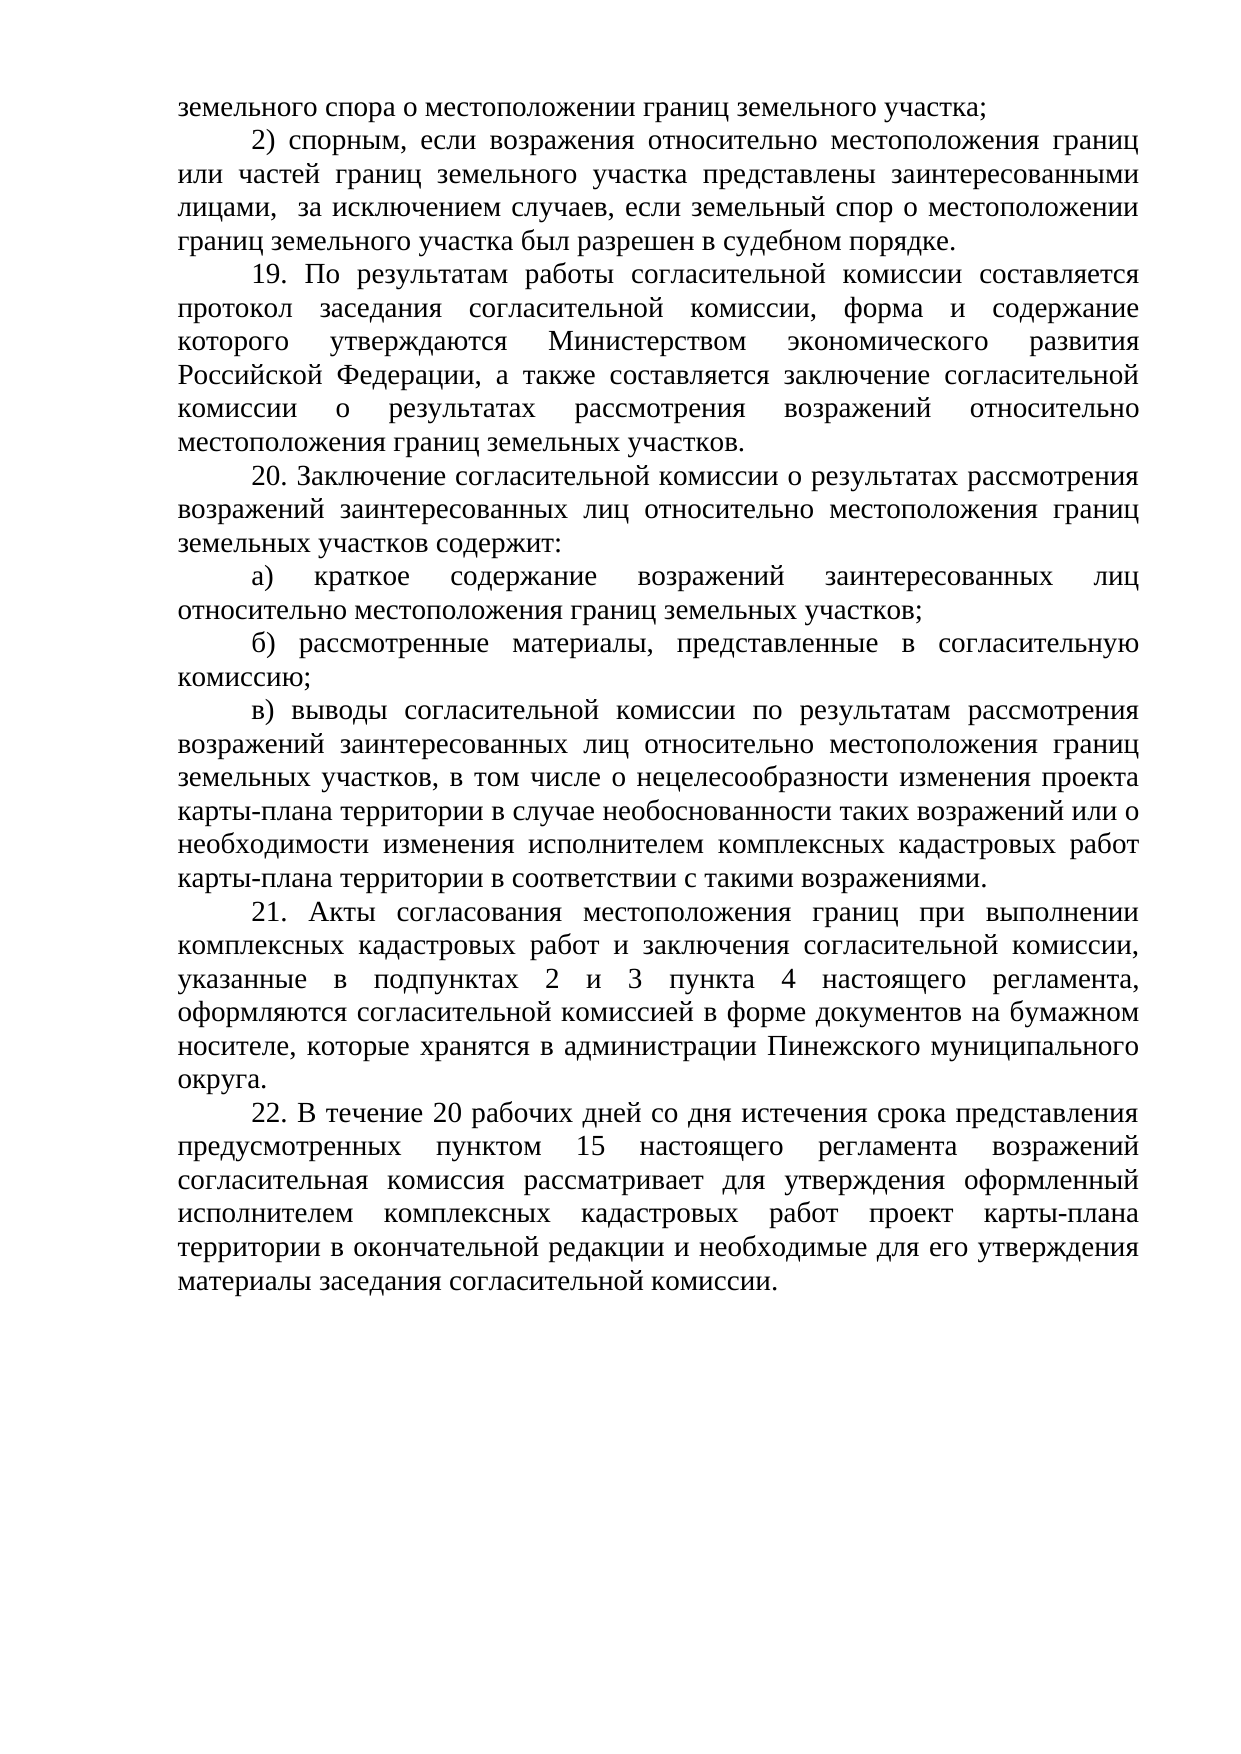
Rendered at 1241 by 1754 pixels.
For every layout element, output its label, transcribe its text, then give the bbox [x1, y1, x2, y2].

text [177, 89, 1140, 122]
text в) выводы согласительной комиссии по результатам рассмотрения возражений заинтересованных лиц относительно местоположения границ земельных участков, в том числе о нецелесообразности изменения проекта карты-плана территории в случае необоснованности таких возражений или о необходимости изменения исполнителем комплексных кадастровых работ карты-плана территории в соответствии с такими возражениями. [177, 692, 1140, 894]
text 22. В течение 20 рабочих дней со дня истечения срока представления предусмотренных пунктом 15 настоящего регламента возражений согласительная комиссия рассматривает для утверждения оформленный исполнителем комплексных кадастровых работ проект карты-плана территории в окончательной редакции и необходимые для его утверждения материалы заседания согласительной комиссии. [177, 1095, 1140, 1296]
text 2) спорным, если возражения относительно местоположения границ или частей границ земельного участка представлены заинтересованными лицами, за исключением случаев, если земельный спор о местоположении границ земельного участка был разрешен в судебном порядке. [177, 122, 1140, 256]
text а) краткое содержание возражений заинтересованных лиц относительно местоположения границ земельных участков; [177, 558, 1140, 625]
text 19. По результатам работы согласительной комиссии составляется протокол заседания согласительной комиссии, форма и содержание которого утверждаются Министерством экономического развития Российской Федерации, а также составляется заключение согласительной комиссии о результатах рассмотрения возражений относительно местоположения границ земельных участков. [177, 256, 1140, 458]
text 20. Заключение согласительной комиссии о результатах рассмотрения возражений заинтересованных лиц относительно местоположения границ земельных участков содержит: [177, 458, 1140, 558]
text б) рассмотренные материалы, представленные в согласительную комиссию; [177, 625, 1140, 692]
text 21. Акты согласования местоположения границ при выполнении комплексных кадастровых работ и заключения согласительной комиссии, указанные в подпунктах 2 и 3 пункта 4 настоящего регламента, оформляются согласительной комиссией в форме документов на бумажном носителе, которые хранятся в администрации Пинежского муниципального округа. [177, 894, 1140, 1095]
